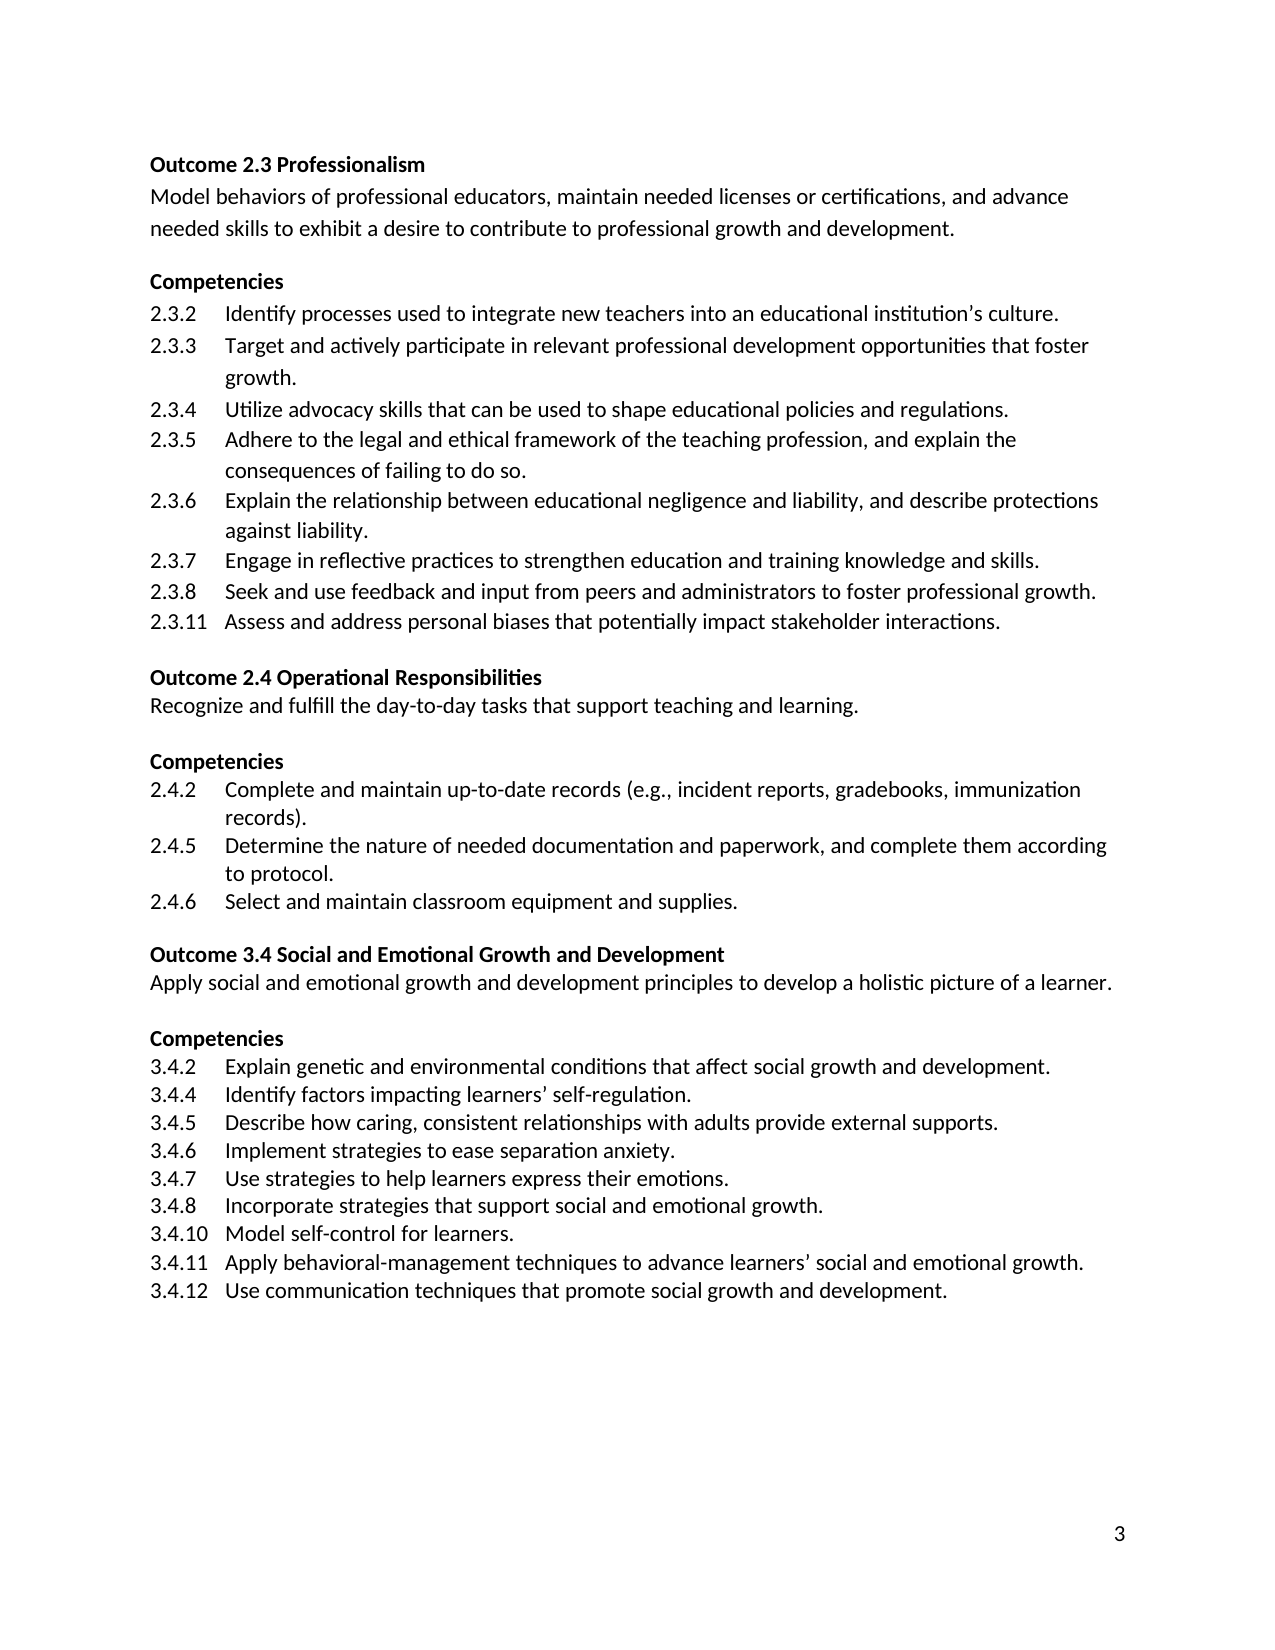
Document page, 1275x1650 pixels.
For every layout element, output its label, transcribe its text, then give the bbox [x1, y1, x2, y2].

subtitle Outcome 3.4 Social and Emotional Growth and Development [150, 940, 1137, 968]
list Engage in reflective practices to strengthen education and training knowledge and skills. [150, 546, 1137, 574]
list Target and actively participate in relevant professional development opportunities that foster growth. [150, 331, 1097, 391]
subtitle Competencies [150, 747, 1137, 775]
list Apply behavioral-management techniques to advance learners’ social and emotional growth. [150, 1248, 1137, 1276]
list Identify processes used to integrate new teachers into an educational institution’s culture. [150, 299, 1137, 327]
text 3.4.2 Explain genetic and environmental conditions that affect social growth and development. [150, 1052, 1137, 1080]
text Model behaviors of professional educators, maintain needed licenses or certifications, and advance needed skills to exhibit a desire to contribute to professional growth and development. [150, 182, 1108, 242]
list Use communication techniques that promote social growth and development. [150, 1276, 1137, 1304]
text Recognize and fulfill the day-to-day tasks that support teaching and learning. [150, 691, 1137, 719]
list Use strategies to help learners express their emotions. [150, 1164, 1137, 1192]
list Incorporate strategies that support social and emotional growth. [150, 1192, 1137, 1219]
list Identify factors impacting learners’ self-regulation. [150, 1080, 1137, 1108]
list Determine the nature of needed documentation and paperwork, and complete them according to protocol. [150, 831, 1108, 887]
list Seek and use feedback and input from peers and administrators to foster professional growth. [150, 577, 1137, 605]
list Describe how caring, consistent relationships with adults provide external supports. [150, 1108, 1137, 1136]
list Utilize advocacy skills that can be used to shape educational policies and regulations. [150, 395, 1137, 423]
subtitle Outcome 2.4 Operational Responsibilities [150, 663, 1137, 691]
text Apply social and emotional growth and development principles to develop a holistic picture of a learner. [150, 968, 1137, 996]
list Implement strategies to ease separation anxiety. [150, 1136, 1137, 1164]
list Adhere to the legal and ethical framework of the teaching profession, and explain the consequences of failing to do so. [150, 426, 1022, 484]
subtitle Competencies [150, 267, 1137, 295]
list Select and maintain classroom equipment and supplies. [150, 887, 1137, 915]
subtitle Outcome 2.3 Professionalism [150, 150, 1137, 178]
text 2.4.2 Complete and maintain up-to-date records (e.g., incident reports, gradebooks, immunization records). [150, 775, 1089, 831]
list Model self-control for learners. [150, 1219, 1137, 1248]
subtitle Competencies [150, 1024, 1137, 1052]
text 2.3.11 Assess and address personal biases that potentially impact stakeholder interactions. [150, 607, 1137, 635]
list Explain the relationship between educational negligence and liability, and describe protections against liability. [150, 486, 1106, 544]
